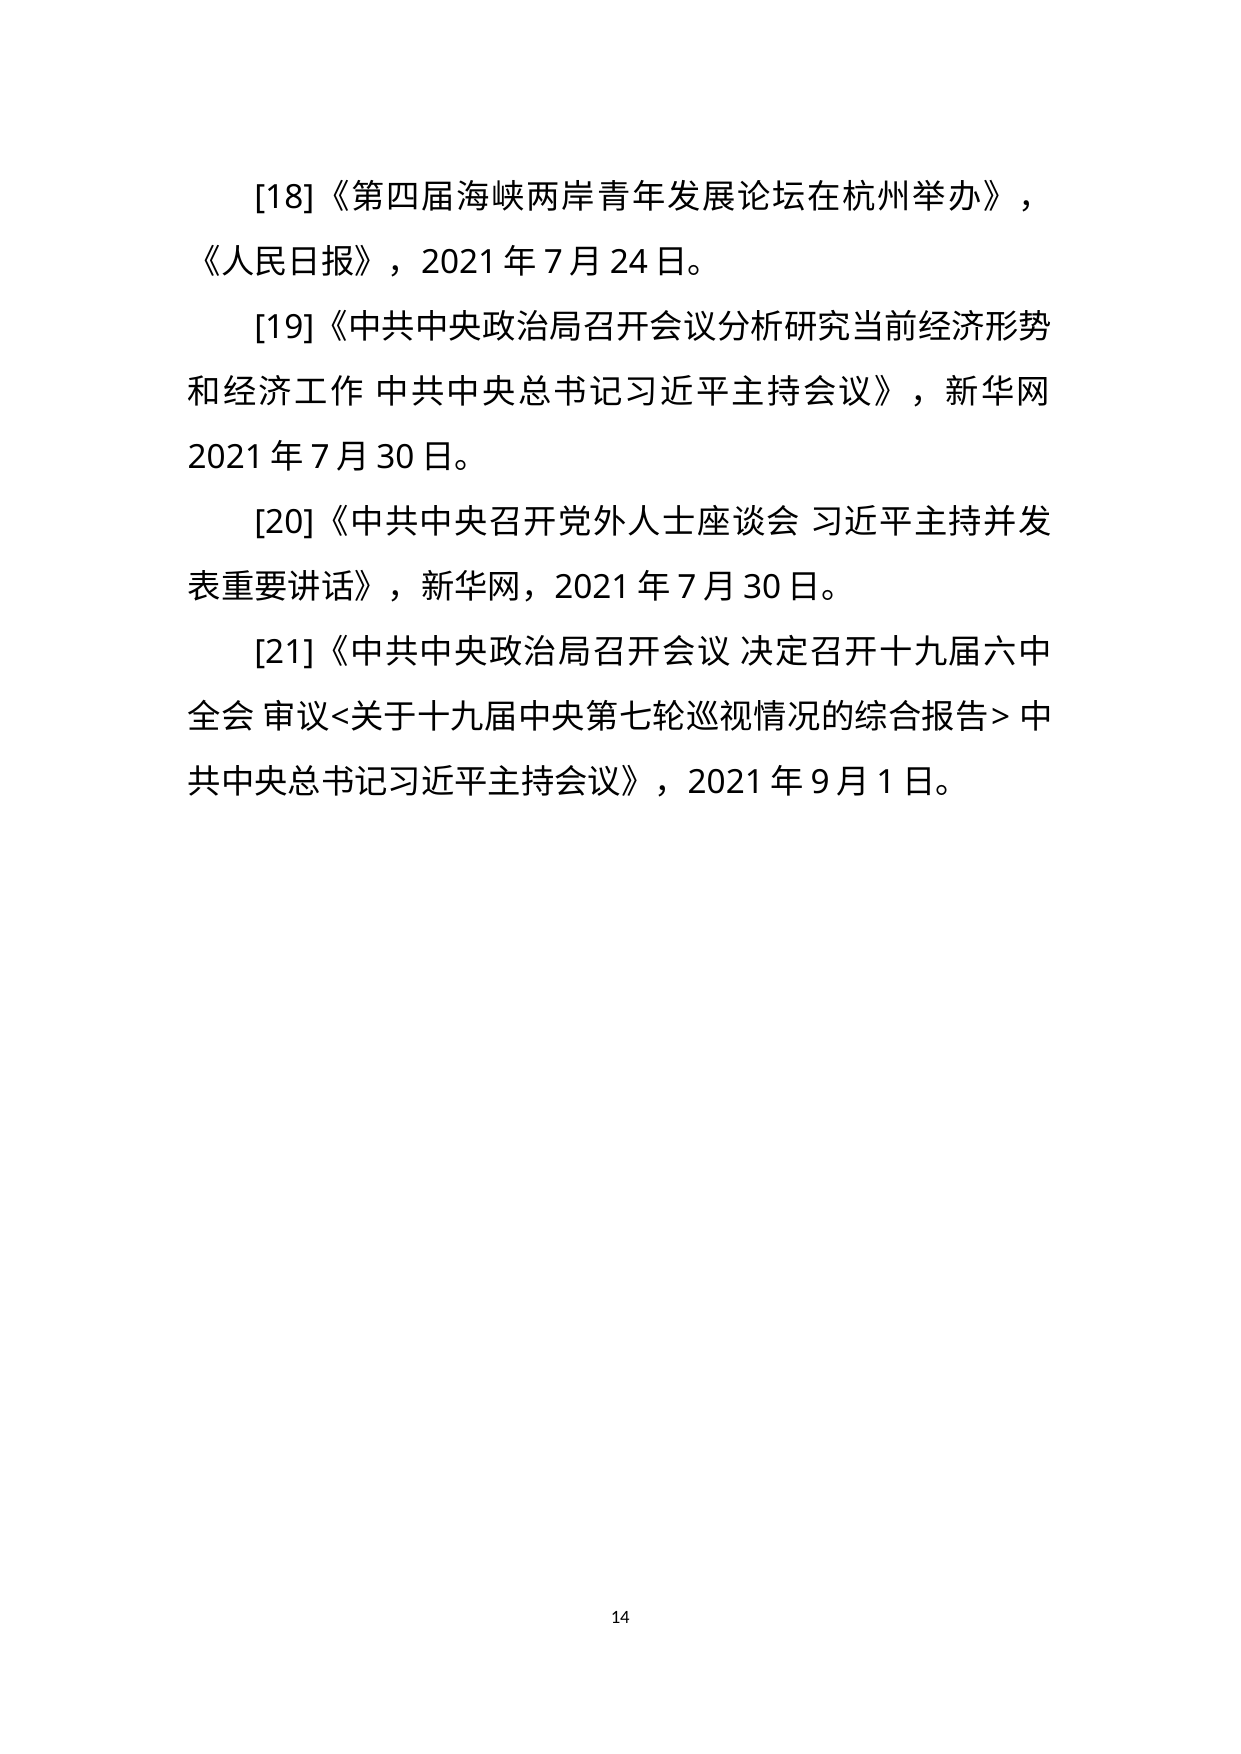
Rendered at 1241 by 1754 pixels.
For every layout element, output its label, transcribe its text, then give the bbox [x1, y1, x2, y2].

text [18]《第四届海峡两岸青年发展论坛在杭州举办》，《人民日报》，2021年7月24日。 [187, 162, 1053, 292]
text [20]《中共中央召开党外人士座谈会 习近平主持并发表重要讲话》，新华网，2021年7月30日。 [187, 487, 1053, 617]
text [21]《中共中央政治局召开会议 决定召开十九届六中全会 审议<关于十九届中央第七轮巡视情况的综合报告> 中共中央总书记习近平主持会议》，2021年9月1日。 [187, 617, 1053, 812]
text [19]《中共中央政治局召开会议分析研究当前经济形势和经济工作 中共中央总书记习近平主持会议》，新华网，2021年7月30日。 [187, 292, 1053, 487]
